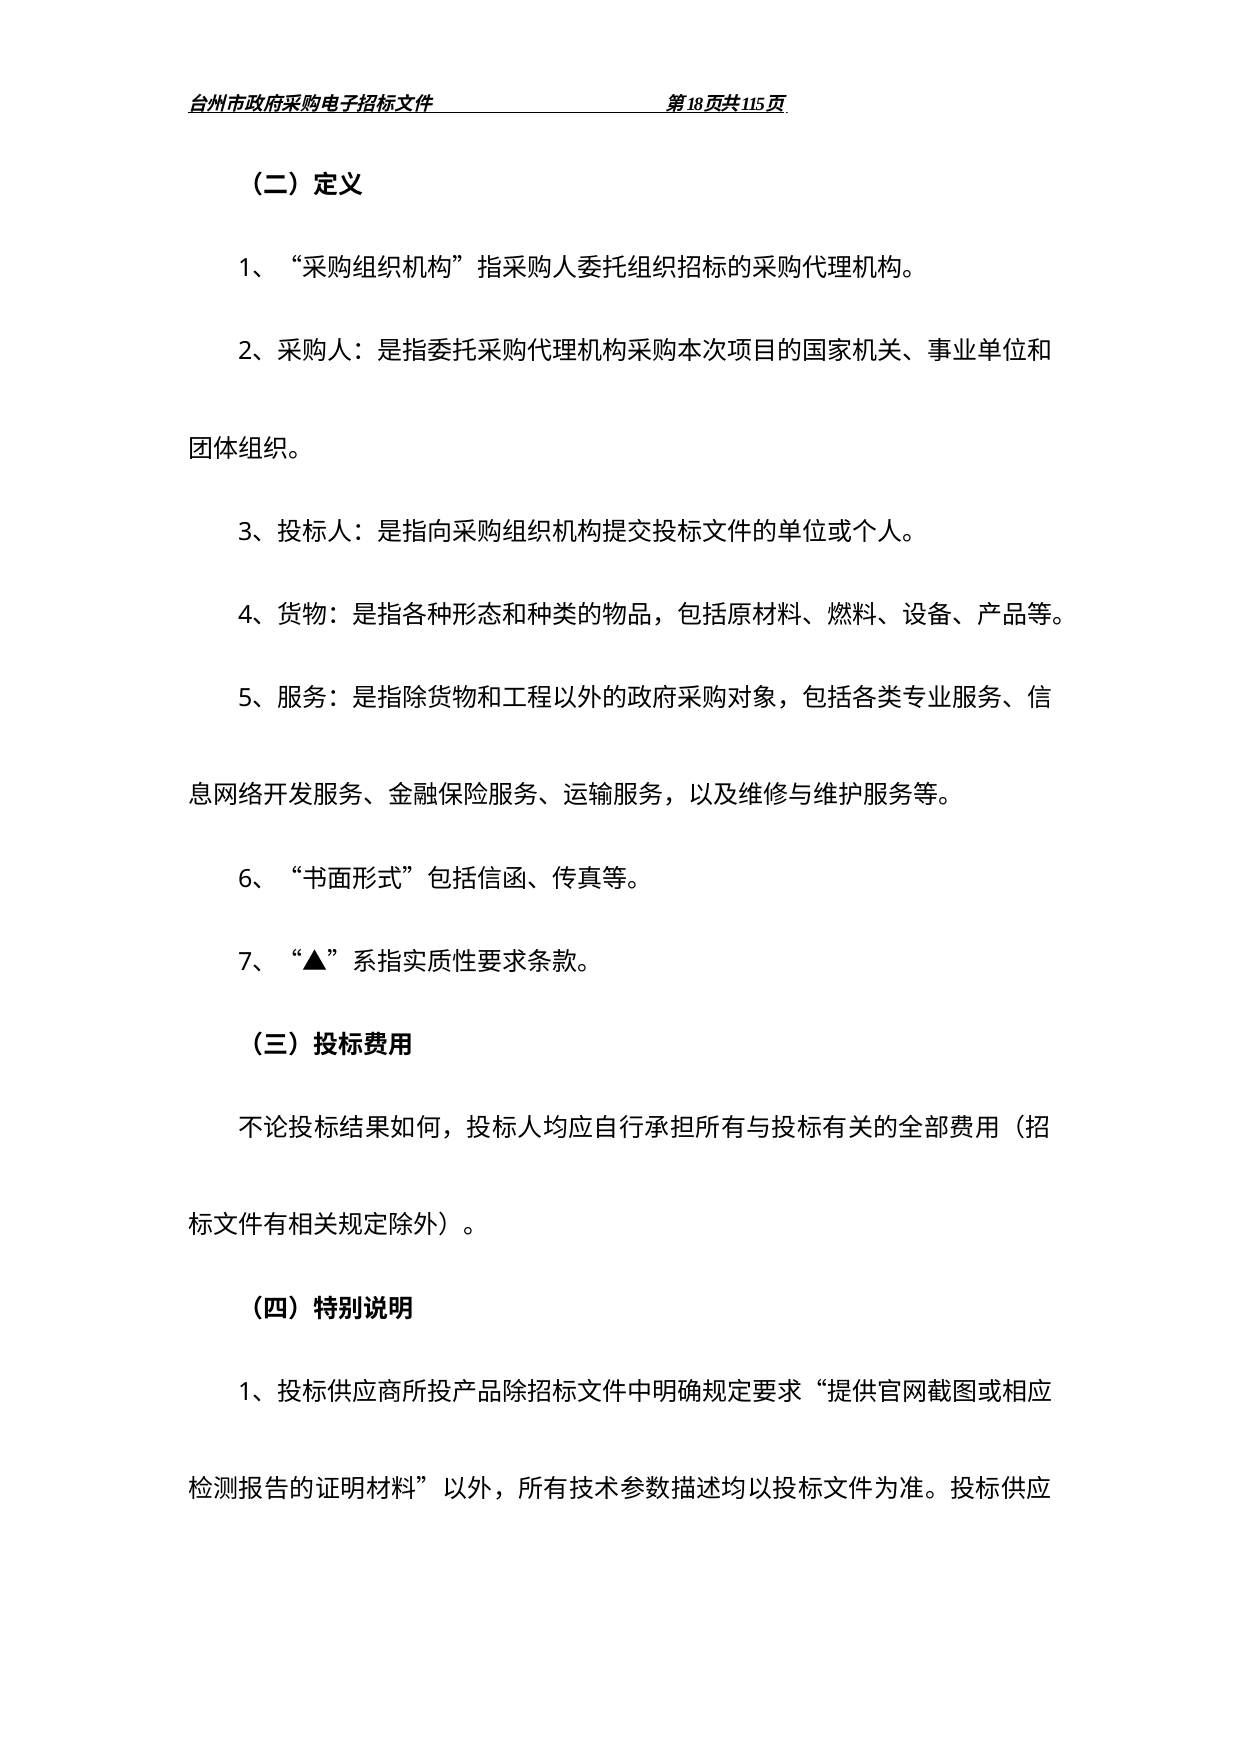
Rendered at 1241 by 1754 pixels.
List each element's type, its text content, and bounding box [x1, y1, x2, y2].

text 不论投标结果如何，投标人均应自行承担所有与投标有关的全部费用（招标文件有相关规定除外）。 [188, 1093, 1052, 1256]
text 2、采购人：是指委托采购代理机构采购本次项目的国家机关、事业单位和团体组织。 [188, 316, 1052, 479]
text 5、服务：是指除货物和工程以外的政府采购对象，包括各类专业服务、信息网络开发服务、金融保险服务、运输服务，以及维修与维护服务等。 [188, 663, 1052, 826]
text 4、货物：是指各种形态和种类的物品，包括原材料、燃料、设备、产品等。 [188, 580, 1052, 645]
text 6、“书面形式”包括信函、传真等。 [188, 844, 1052, 909]
text 3、投标人：是指向采购组织机构提交投标文件的单位或个人。 [188, 497, 1052, 562]
text （四）特别说明 [188, 1274, 1052, 1339]
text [188, 1357, 1052, 1519]
text （三）投标费用 [188, 1010, 1052, 1075]
text （二）定义 [188, 150, 1052, 215]
text 1、“采购组织机构”指采购人委托组织招标的采购代理机构。 [188, 233, 1052, 298]
text 7、“▲”系指实质性要求条款。 [188, 927, 1052, 992]
